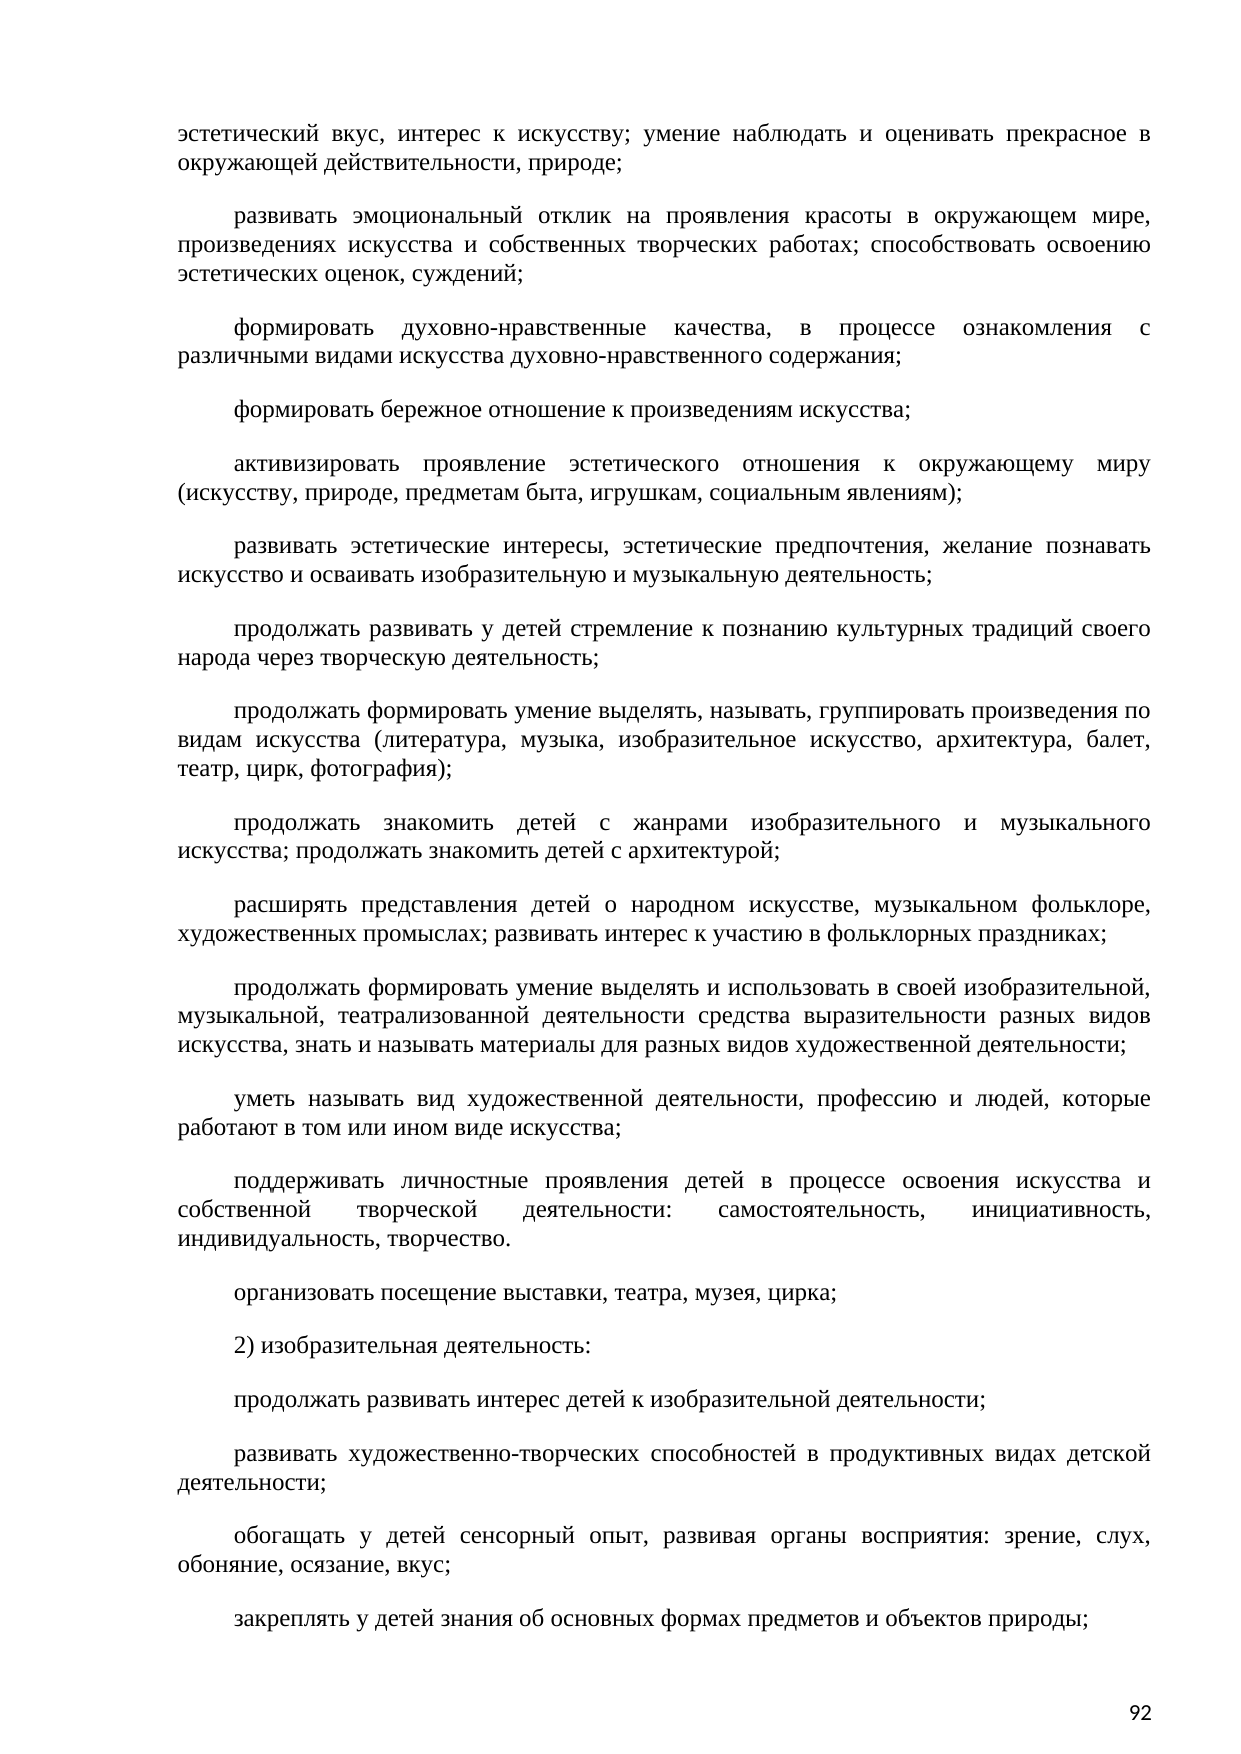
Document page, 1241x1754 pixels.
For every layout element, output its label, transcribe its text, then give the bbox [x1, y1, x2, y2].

text развивать художественно-творческих способностей в продуктивных видах детской деятельности; [177, 1438, 1152, 1496]
text 2) изобразительная деятельность: [177, 1331, 1152, 1359]
text развивать эмоциональный отклик на проявления красоты в окружающем мире, произведениях искусства и собственных творческих работах; способствовать освоению эстетических оценок, суждений; [177, 201, 1152, 287]
text активизировать проявление эстетического отношения к окружающему миру (искусству, природе, предметам быта, игрушкам, социальным явлениям); [177, 448, 1152, 506]
text расширять представления детей о народном искусстве, музыкальном фольклоре, художественных промыслах; развивать интерес к участию в фольклорных праздниках; [177, 889, 1152, 947]
text организовать посещение выставки, театра, музея, цирка; [177, 1277, 1152, 1306]
text развивать эстетические интересы, эстетические предпочтения, желание познавать искусство и осваивать изобразительную и музыкальную деятельность; [177, 531, 1152, 588]
text обогащать у детей сенсорный опыт, развивая органы восприятия: зрение, слух, обоняние, осязание, вкус; [177, 1521, 1152, 1578]
text закреплять у детей знания об основных формах предметов и объектов природы; [177, 1603, 1152, 1632]
text продолжать развивать интерес детей к изобразительной деятельности; [177, 1384, 1152, 1413]
text продолжать знакомить детей с жанрами изобразительного и музыкального искусства; продолжать знакомить детей с архитектурой; [177, 807, 1152, 864]
text уметь называть вид художественной деятельности, профессию и людей, которые работают в том или ином виде искусства; [177, 1083, 1152, 1141]
text продолжать формировать умение выделять и использовать в своей изобразительной, музыкальной, театрализованной деятельности средства выразительности разных видов искусства, знать и называть материалы для разных видов художественной деятельности; [177, 972, 1152, 1058]
text продолжать развивать у детей стремление к познанию культурных традиций своего народа через творческую деятельность; [177, 613, 1152, 671]
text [177, 118, 1152, 176]
text формировать бережное отношение к произведениям искусства; [177, 394, 1152, 423]
text поддерживать личностные проявления детей в процессе освоения искусства и собственной творческой деятельности: самостоятельность, инициативность, индивидуальность, творчество. [177, 1166, 1152, 1252]
text продолжать формировать умение выделять, называть, группировать произведения по видам искусства (литература, музыка, изобразительное искусство, архитектура, балет, театр, цирк, фотография); [177, 696, 1152, 782]
text формировать духовно-нравственные качества, в процессе ознакомления с различными видами искусства духовно-нравственного содержания; [177, 312, 1152, 369]
